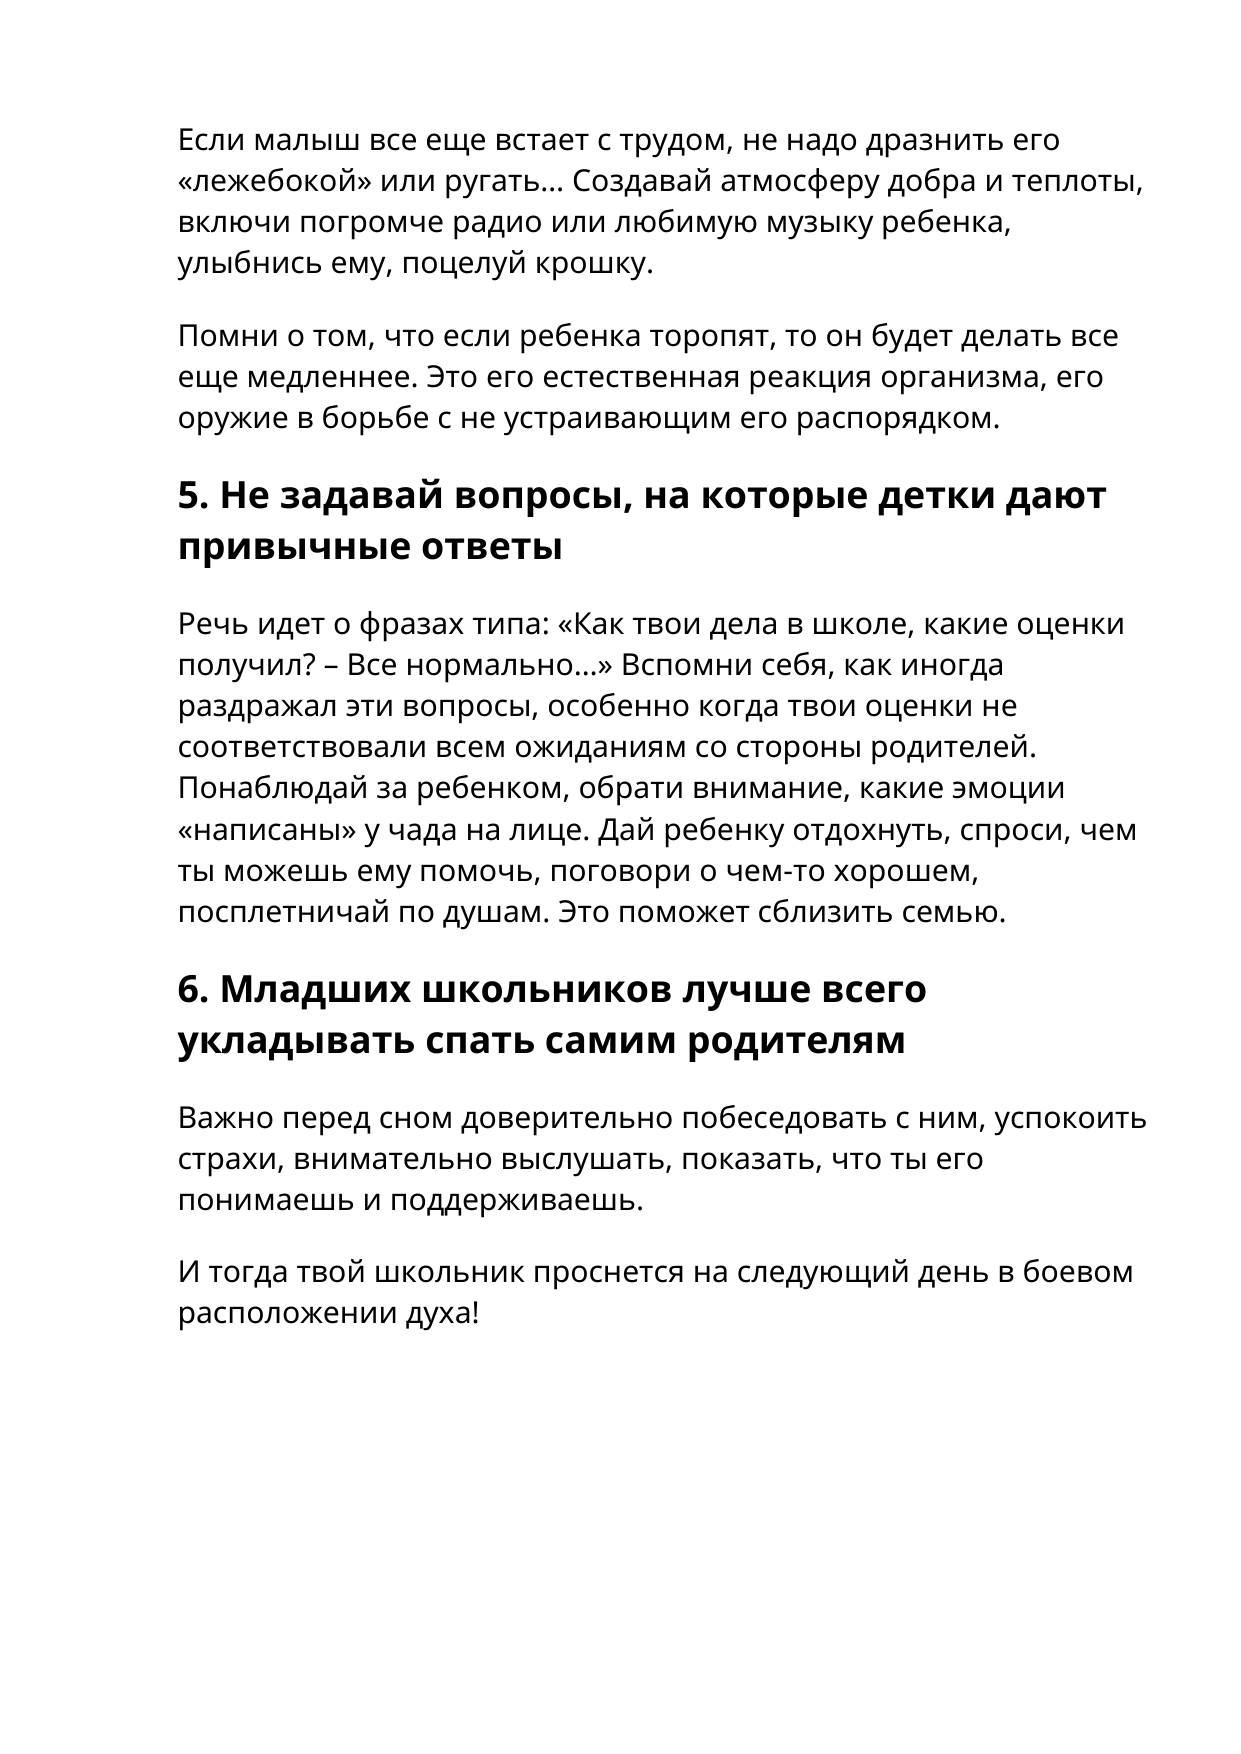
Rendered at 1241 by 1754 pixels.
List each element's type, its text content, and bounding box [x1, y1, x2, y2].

text Речь идет о фразах типа: «Как твои дела в школе, какие оценки получил? – Все нормально…» Вспомни себя, как иногда раздражал эти вопросы, особенно когда твои оценки не соответствовали всем ожиданиям со стороны родителей. Понаблюдай за ребенком, обрати внимание, какие эмоции «написаны» у чада на лице. Дай ребенку отдохнуть, спроси, чем ты можешь ему помочь, поговори о чем-то хорошем, посплетничай по душам. Это поможет сблизить семью. [177, 602, 1152, 931]
text И тогда твой школьник проснется на следующий день в боевом расположении духа! [177, 1250, 1152, 1333]
text Важно перед сном доверительно побеседовать с ним, успокоить страхи, внимательно выслушать, показать, что ты его понимаешь и поддерживаешь. [177, 1096, 1152, 1219]
text Помни о том, что если ребенка торопят, то он будет делать все еще медленнее. Это его естественная реакция организма, его оружие в борьбе с не устраивающим его распорядком. [177, 314, 1152, 437]
text Если малыш все еще встает с трудом, не надо дразнить его «лежебокой» или ругать… Создавай атмосферу добра и теплоты, включи погромче радио или любимую музыку ребенка, улыбнись ему, поцелуй крошку. [177, 118, 1152, 283]
text 6. Младших школьников лучше всего укладывать спать самим родителям [177, 962, 1152, 1064]
text 5. Не задавай вопросы, на которые детки дают привычные ответы [177, 469, 1152, 571]
